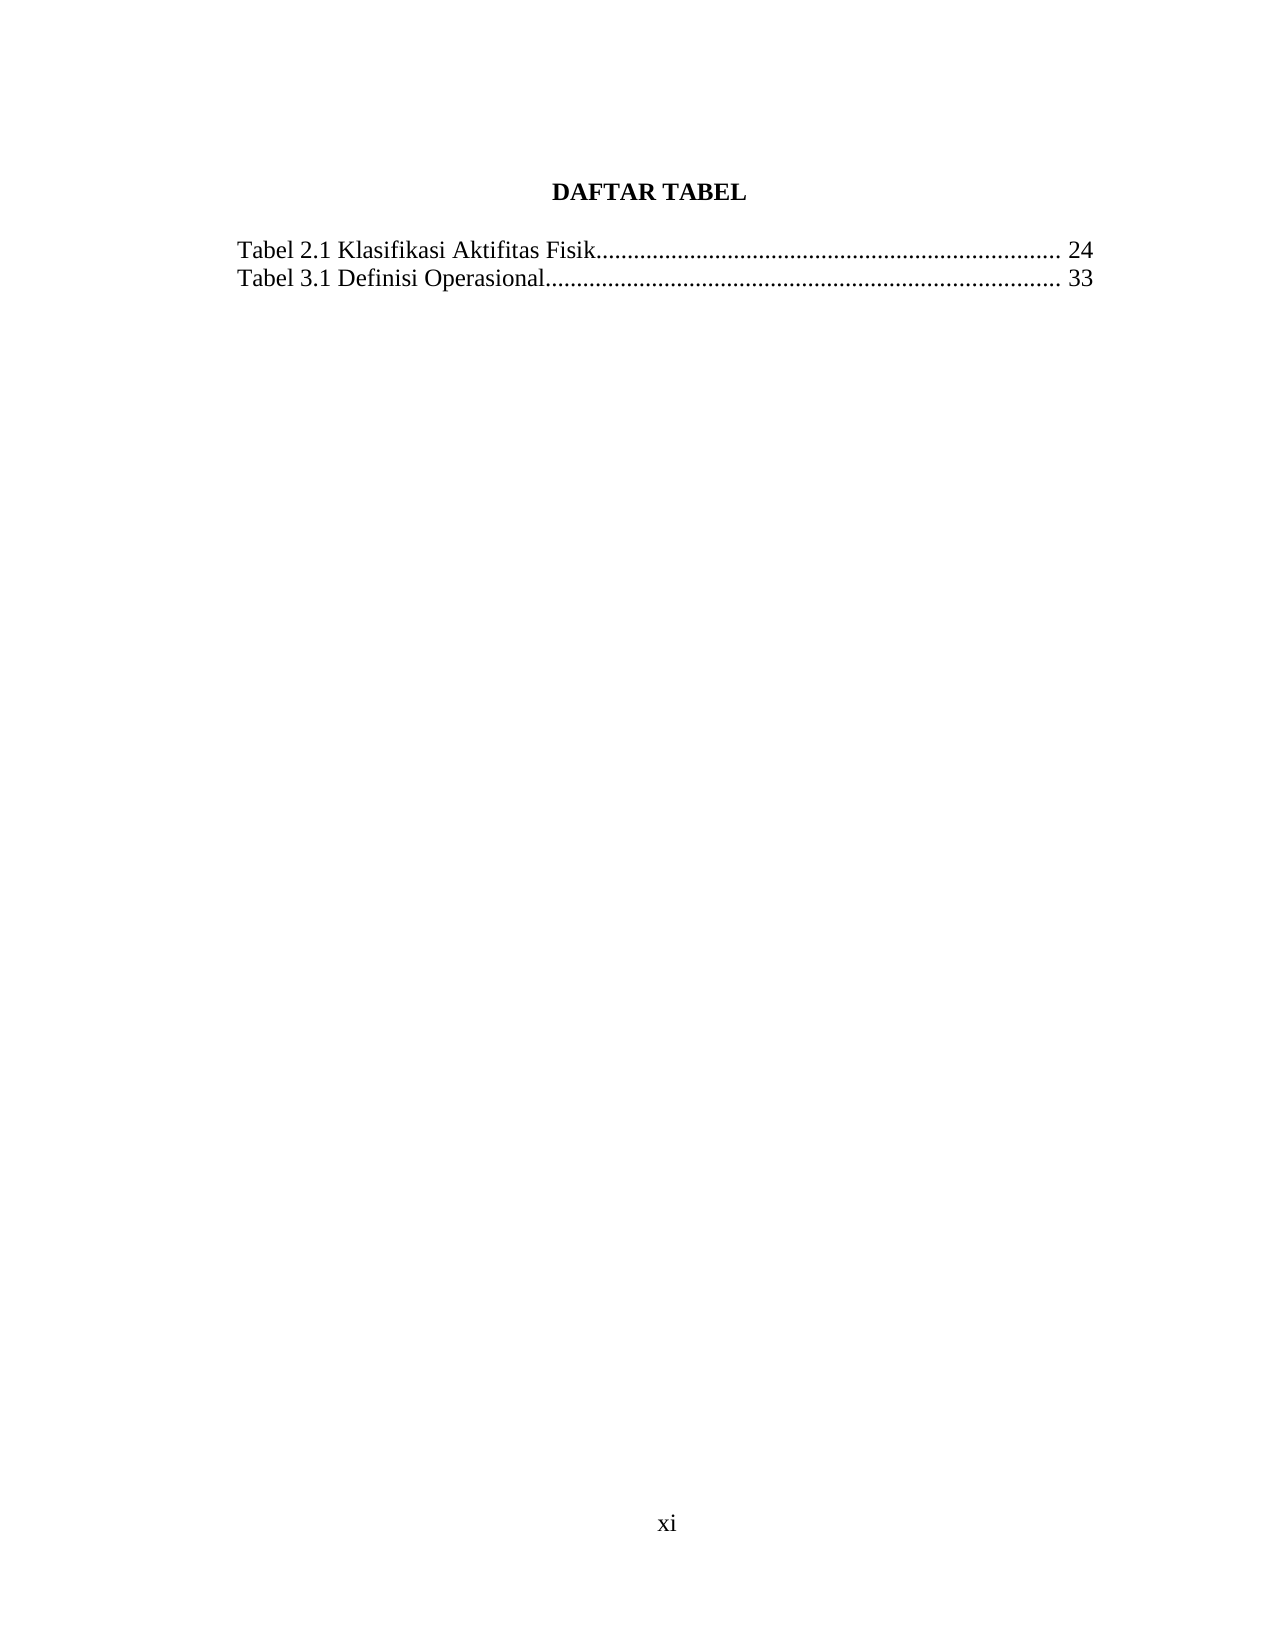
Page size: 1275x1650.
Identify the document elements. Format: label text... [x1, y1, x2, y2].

text DAFTAR TABEL [237, 177, 1062, 206]
text Tabel 3.1 Definisi Operasional 33 [237, 263, 1006, 292]
text Tabel 2.1 Klasifikasi Aktifitas Fisik 24 [237, 235, 1006, 263]
